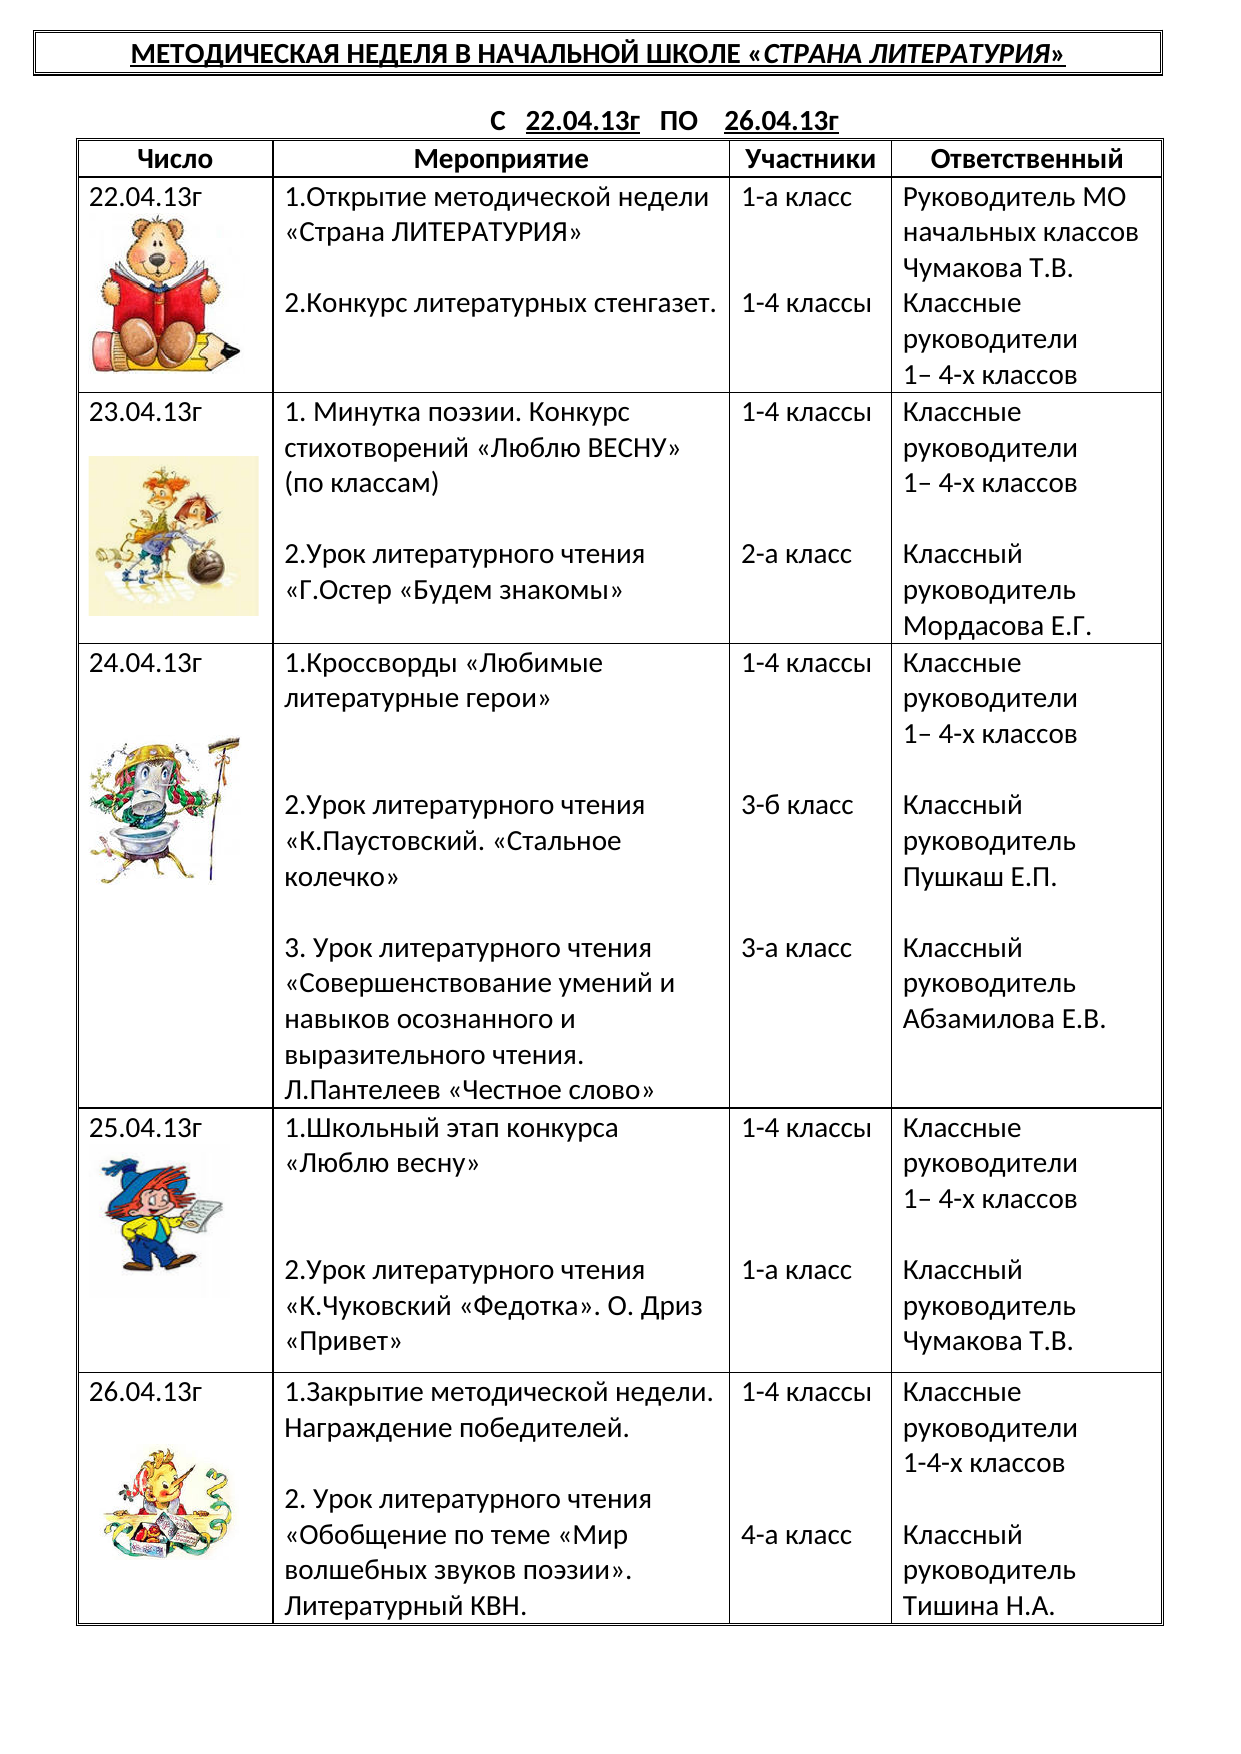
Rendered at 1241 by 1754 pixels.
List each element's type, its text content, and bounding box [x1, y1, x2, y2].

table_cell 1-4 классы 2-а класс [730, 393, 891, 642]
table_cell 1.Открытие методической недели «Страна ЛИТЕРАТУРИЯ» 2.Конкурс литературных стенгазет. [274, 178, 729, 391]
text С 22.04.13г ПО 26.04.13г [177, 102, 1152, 137]
table_cell Руководитель МО начальных классов Чумакова Т.В. Классные руководители 1– 4-х классов [892, 178, 1161, 391]
table_cell Классные руководители 1-4-х классов Классный руководитель Тишина Н.А. [892, 1373, 1161, 1623]
table_cell 22.04.13г [79, 178, 272, 391]
table_cell Классные руководители 1– 4-х классов Классный руководитель Чумакова Т.В. [892, 1109, 1161, 1372]
table_cell 1-а класс 1-4 классы [730, 178, 891, 391]
table_cell 1. Минутка поэзии. Конкурс стихотворений «Люблю ВЕСНУ» (по классам) 2.Урок литературного чтения «Г.Остер «Будем знакомы» [274, 393, 729, 642]
table_cell Классные руководители 1– 4-х классов Классный руководитель Мордасова Е.Г. [892, 393, 1161, 642]
picture [88, 1144, 230, 1298]
table_cell 1-4 классы 3-б класс 3-а класс [730, 644, 891, 1107]
table_cell 1.Закрытие методической недели. Награждение победителей. 2. Урок литературного чтения «Обобщение по теме «Мир волшебных звуков поэзии». Литературный КВН. [274, 1373, 729, 1623]
table_header Число [79, 141, 272, 176]
picture [88, 213, 245, 374]
table_header Участники [730, 141, 891, 176]
picture [93, 1444, 240, 1560]
table_cell Классные руководители 1– 4-х классов Классный руководитель Пушкаш Е.П. Классный руководитель Абзамилова Е.В. [892, 644, 1161, 1107]
table_cell 1-4 классы 1-а класс [730, 1109, 891, 1372]
table_cell 24.04.13г [79, 644, 272, 1107]
table_cell 1.Кроссворды «Любимые литературные герои» 2.Урок литературного чтения «К.Паустовский. «Стальное колечко» 3. Урок литературного чтения «Совершенствование умений и навыков осознанного и выразительного чтения. Л.Пантелеев «Честное слово» [274, 644, 729, 1107]
picture [88, 735, 242, 885]
picture [88, 456, 259, 616]
table_cell 25.04.13г [79, 1109, 272, 1372]
table_cell 1.Школьный этап конкурса «Люблю весну» 2.Урок литературного чтения «К.Чуковский «Федотка». О. Дриз «Привет» [274, 1109, 729, 1372]
table_cell 1-4 классы 4-а класс [730, 1373, 891, 1623]
text МЕТОДИЧЕСКАЯ НЕДЕЛЯ В НАЧАЛЬНОЙ ШКОЛЕ «СТРАНА ЛИТЕРАТУРИЯ» [36, 33, 1160, 72]
table_cell 26.04.13г [79, 1373, 272, 1623]
table_header Ответственный [892, 141, 1161, 176]
table_cell 23.04.13г [79, 393, 272, 642]
table_header Мероприятие [274, 141, 729, 176]
